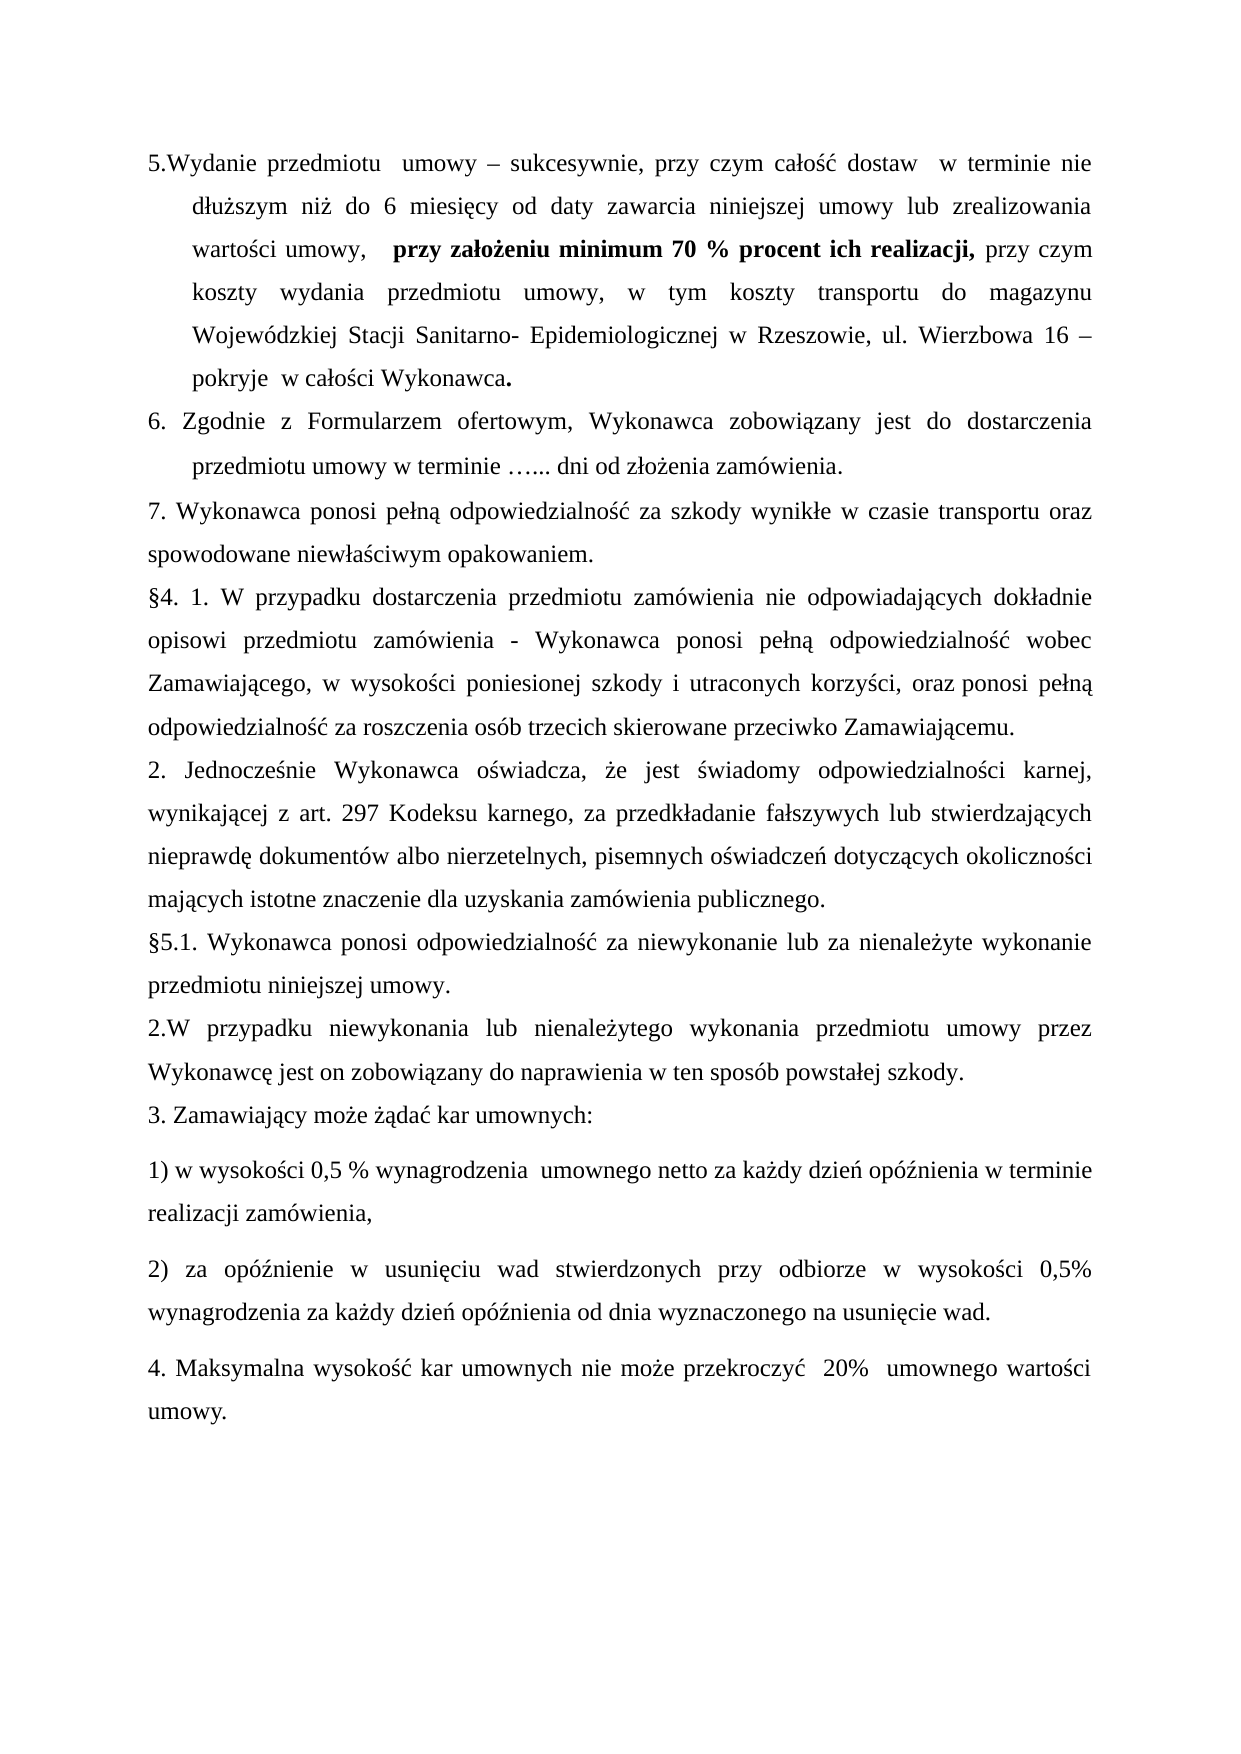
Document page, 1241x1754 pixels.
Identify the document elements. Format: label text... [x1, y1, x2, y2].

text 2. Jednocześnie Wykonawca oświadcza, że jest świadomy odpowiedzialności karnej, wynikającej z art. 297 Kodeksu karnego, za przedkładanie fałszywych lub stwierdzających nieprawdę dokumentów albo nierzetelnych, pisemnych oświadczeń dotyczących okoliczności mających istotne znaczenie dla uzyskania zamówienia publicznego. [148, 755, 1093, 913]
text §5.1. Wykonawca ponosi odpowiedzialność za niewykonanie lub za nienależyte wykonanie przedmiotu niniejszej umowy. [148, 927, 1093, 999]
text 1) w wysokości 0,5 % wynagrodzenia umownego netto za każdy dzień opóźnienia w terminie realizacji zamówienia, [148, 1155, 1093, 1227]
text §4. 1. W przypadku dostarczenia przedmiotu zamówienia nie odpowiadających dokładnie opisowi przedmiotu zamówienia - Wykonawca ponosi pełną odpowiedzialność wobec Zamawiającego, w wysokości poniesionej szkody i utraconych korzyści, oraz ponosi pełną odpowiedzialność za roszczenia osób trzecich skierowane przeciwko Zamawiającemu. [148, 582, 1093, 740]
text 3. Zamawiający może żądać kar umownych: [148, 1100, 1093, 1128]
text 4. Maksymalna wysokość kar umownych nie może przekroczyć 20% umownego wartości umowy. [148, 1353, 1093, 1425]
text 2.W przypadku niewykonania lub nienależytego wykonania przedmiotu umowy przez Wykonawcę jest on zobowiązany do naprawienia w ten sposób powstałej szkody. [148, 1013, 1093, 1085]
text 5.Wydanie przedmiotu umowy – sukcesywnie, przy czym całość dostaw w terminie nie dłuższym niż do 6 miesięcy od daty zawarcia niniejszej umowy lub zrealizowania wartości umowy, przy założeniu minimum 70 % procent ich realizacji, przy czym koszty wydania przedmiotu umowy, w tym koszty transportu do magazynu Wojewódzkiej Stacji Sanitarno- Epidemiologicznej w Rzeszowie, ul. Wierzbowa 16 – pokryje w całości Wykonawca. [148, 148, 1093, 392]
text 2) za opóźnienie w usunięciu wad stwierdzonych przy odbiorze w wysokości 0,5% wynagrodzenia za każdy dzień opóźnienia od dnia wyznaczonego na usunięcie wad. [148, 1254, 1093, 1326]
text 6. Zgodnie z Formularzem ofertowym, Wykonawca zobowiązany jest do dostarczenia przedmiotu umowy w terminie …... dni od złożenia zamówienia. [148, 406, 1093, 481]
text 7. Wykonawca ponosi pełną odpowiedzialność za szkody wynikłe w czasie transportu oraz spowodowane niewłaściwym opakowaniem. [148, 496, 1093, 568]
